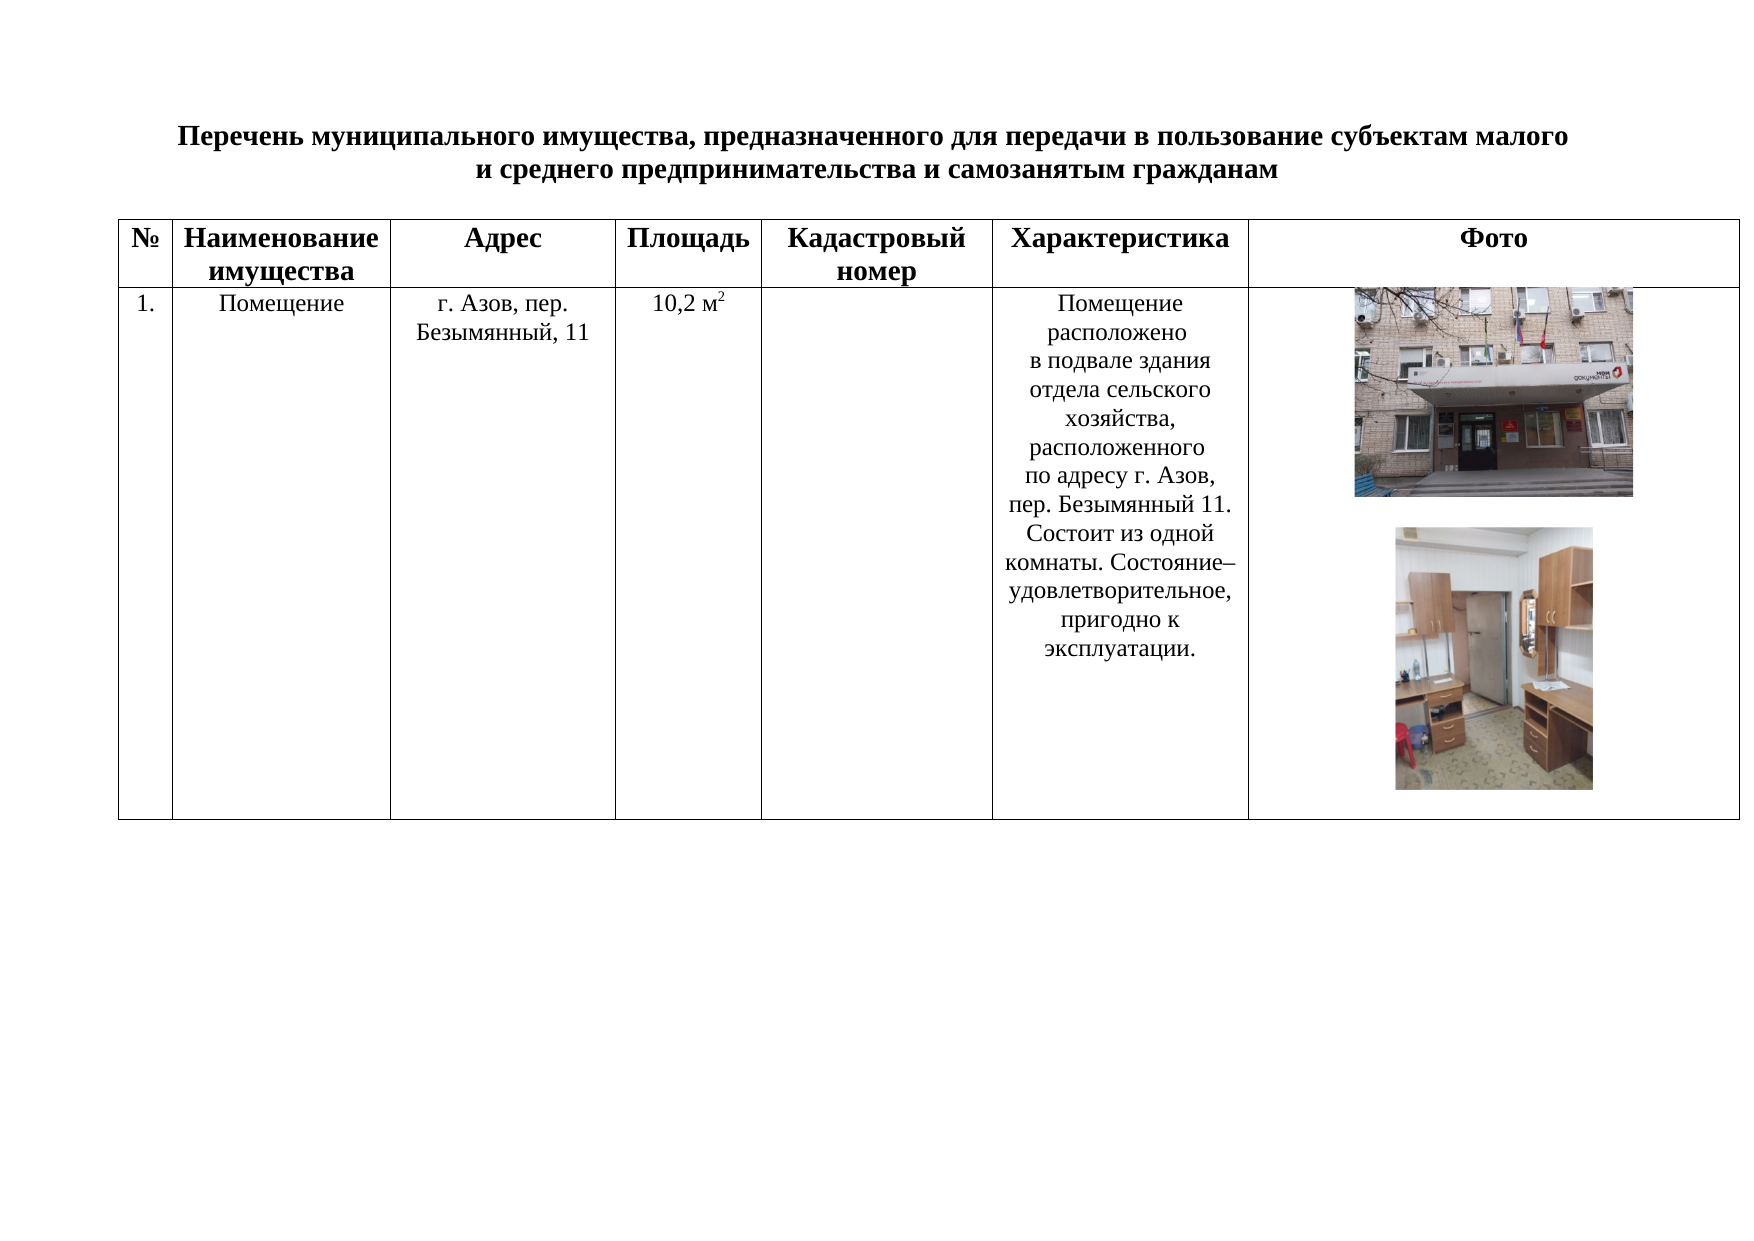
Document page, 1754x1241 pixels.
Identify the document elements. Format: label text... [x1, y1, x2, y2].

table_cell Помещение [173, 288, 390, 818]
table_header Кадастровый номер [762, 220, 992, 287]
table_header Адрес [391, 220, 615, 287]
table_cell Помещение расположено в подвале здания отдела сельского хозяйства, расположенного по адресу г. Азов, пер. Безымянный 11. Состоит из одной комнаты. Состояние–удовлетворительное, пригодно к эксплуатации. [993, 288, 1248, 818]
table_header Характеристика [993, 220, 1248, 287]
table_header № [119, 220, 172, 287]
text Перечень муниципального имущества, предназначенного для передачи в пользование субъектам малого и среднего предпринимательства и самозанятым гражданам [118, 118, 1636, 185]
table_header Площадь [616, 220, 761, 287]
table_cell [1249, 288, 1739, 818]
picture [1354, 287, 1634, 497]
table_cell 10,2 м2 [616, 288, 761, 818]
table_header Фото [1249, 220, 1739, 287]
picture [1396, 528, 1593, 789]
table_cell [762, 288, 992, 818]
table_header Наименование имущества [173, 220, 390, 287]
table_cell 1. [119, 288, 172, 818]
table_cell г. Азов, пер. Безымянный, 11 [391, 288, 615, 818]
